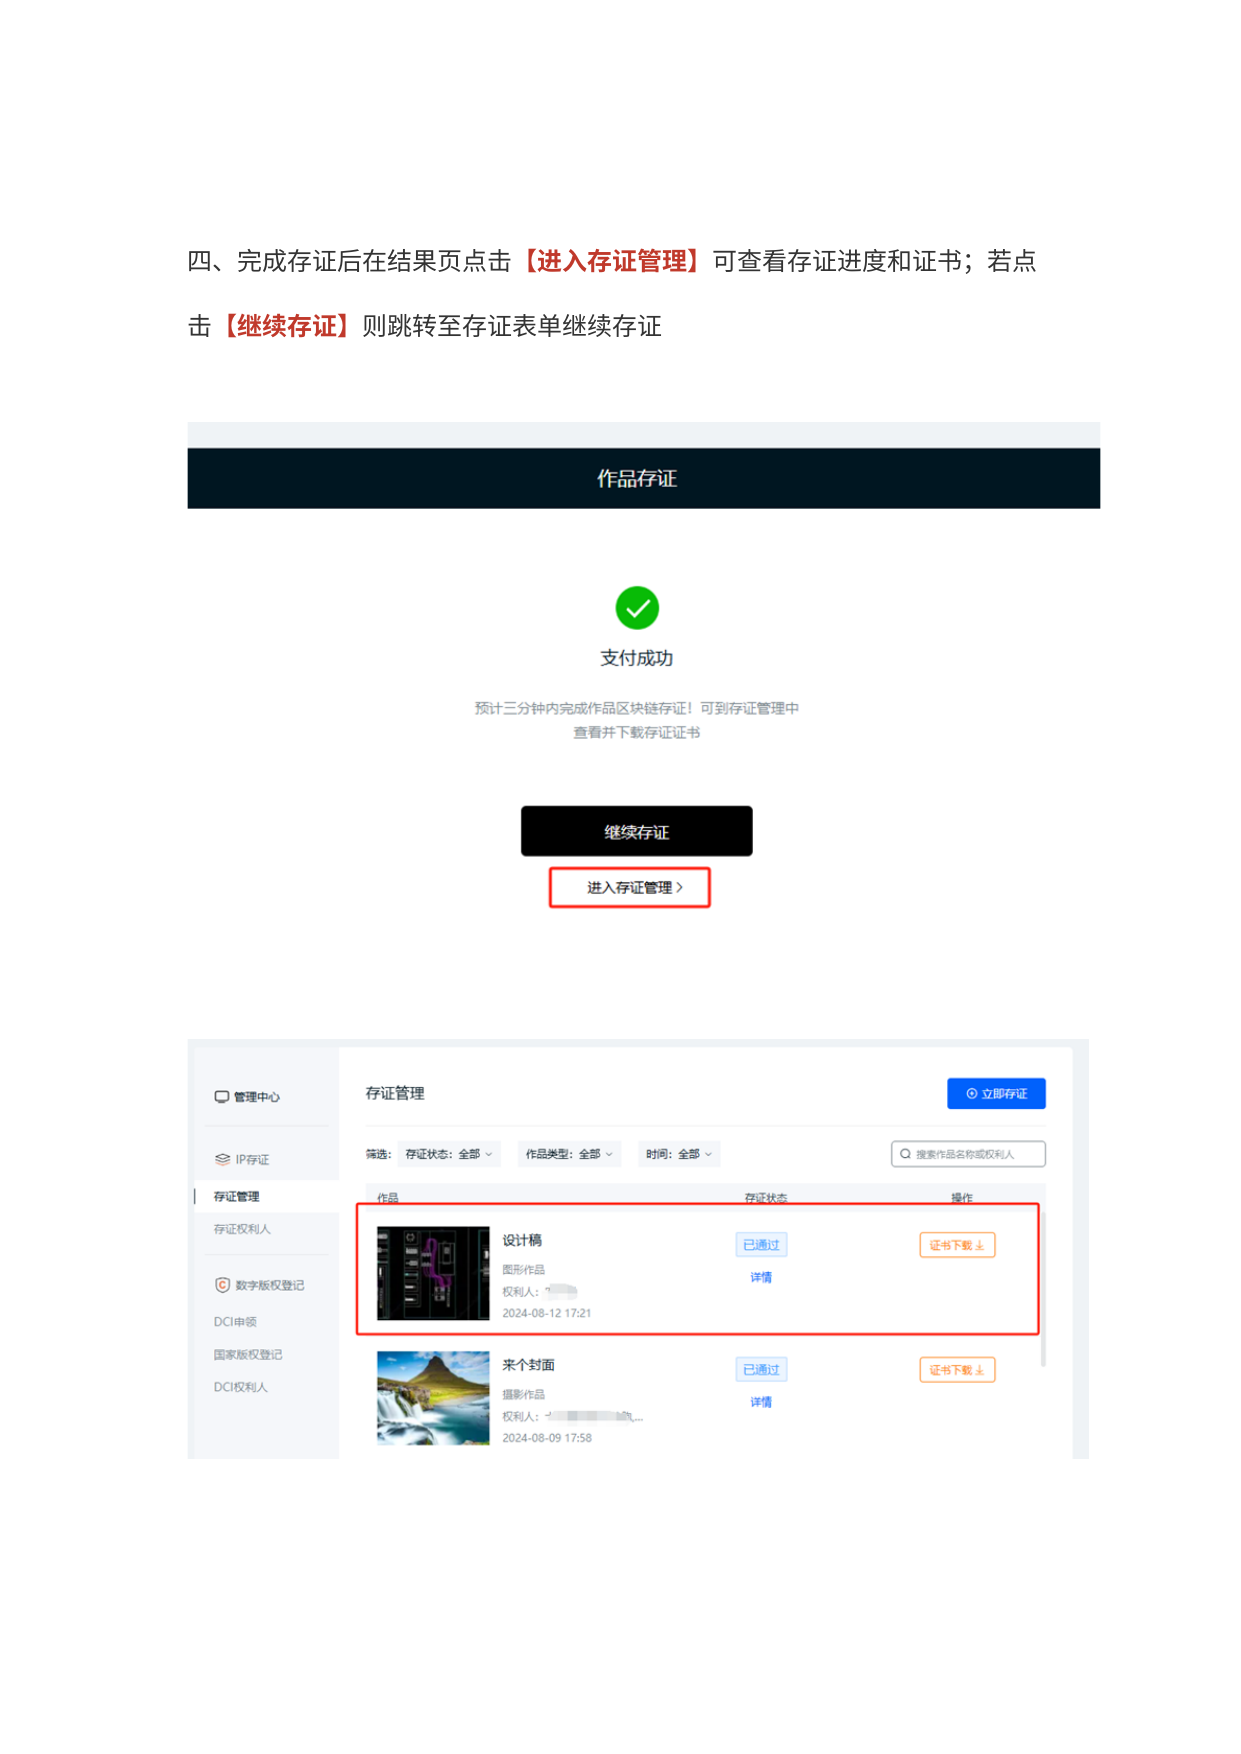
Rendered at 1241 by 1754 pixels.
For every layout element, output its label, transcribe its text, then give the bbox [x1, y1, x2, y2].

text 四、完成存证后在结果页点击【进入存证管理】可查看存证进度和证书；若点击【继续存证】则跳转至存证表单继续存证 [187, 162, 1053, 422]
picture [187, 422, 1101, 952]
picture [187, 1039, 1089, 1459]
